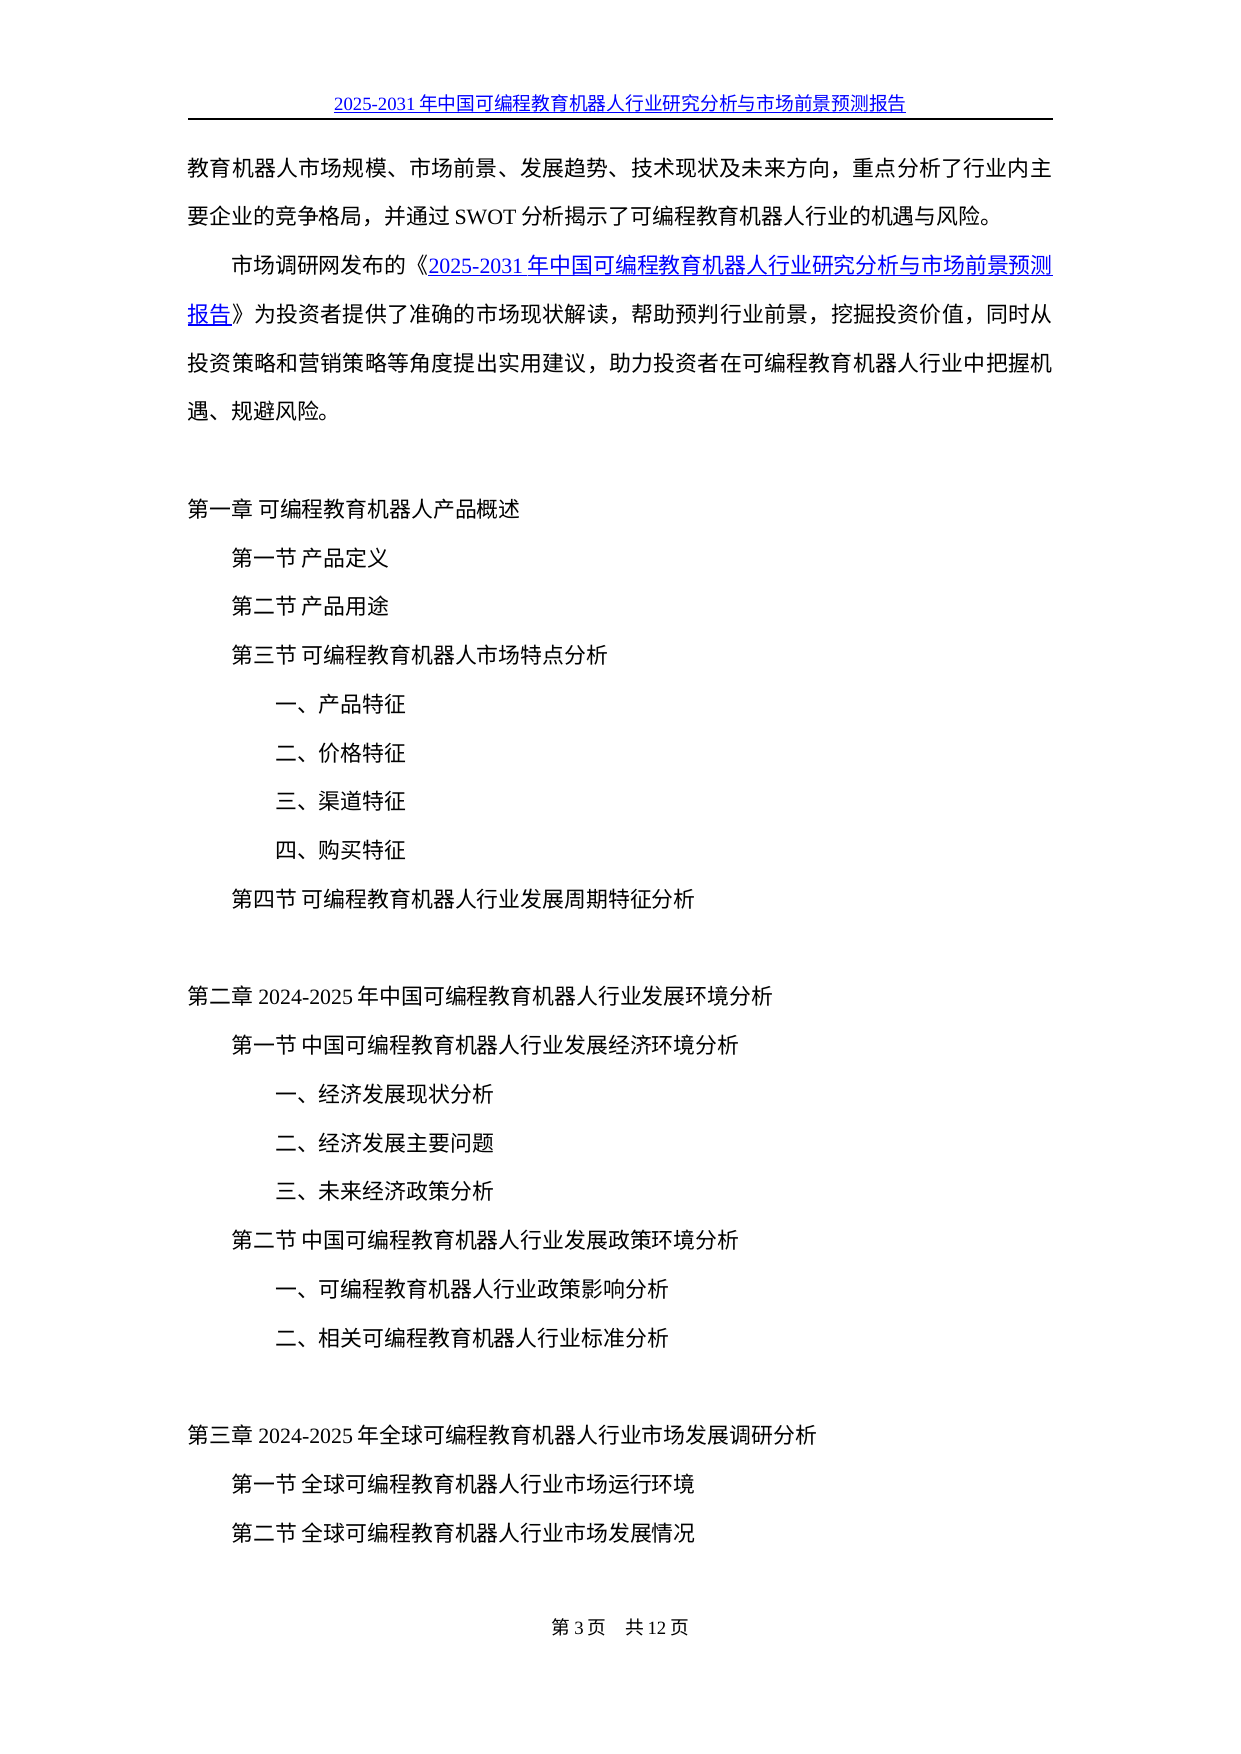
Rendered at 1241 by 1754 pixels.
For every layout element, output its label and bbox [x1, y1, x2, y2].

text [187, 150, 1053, 1548]
